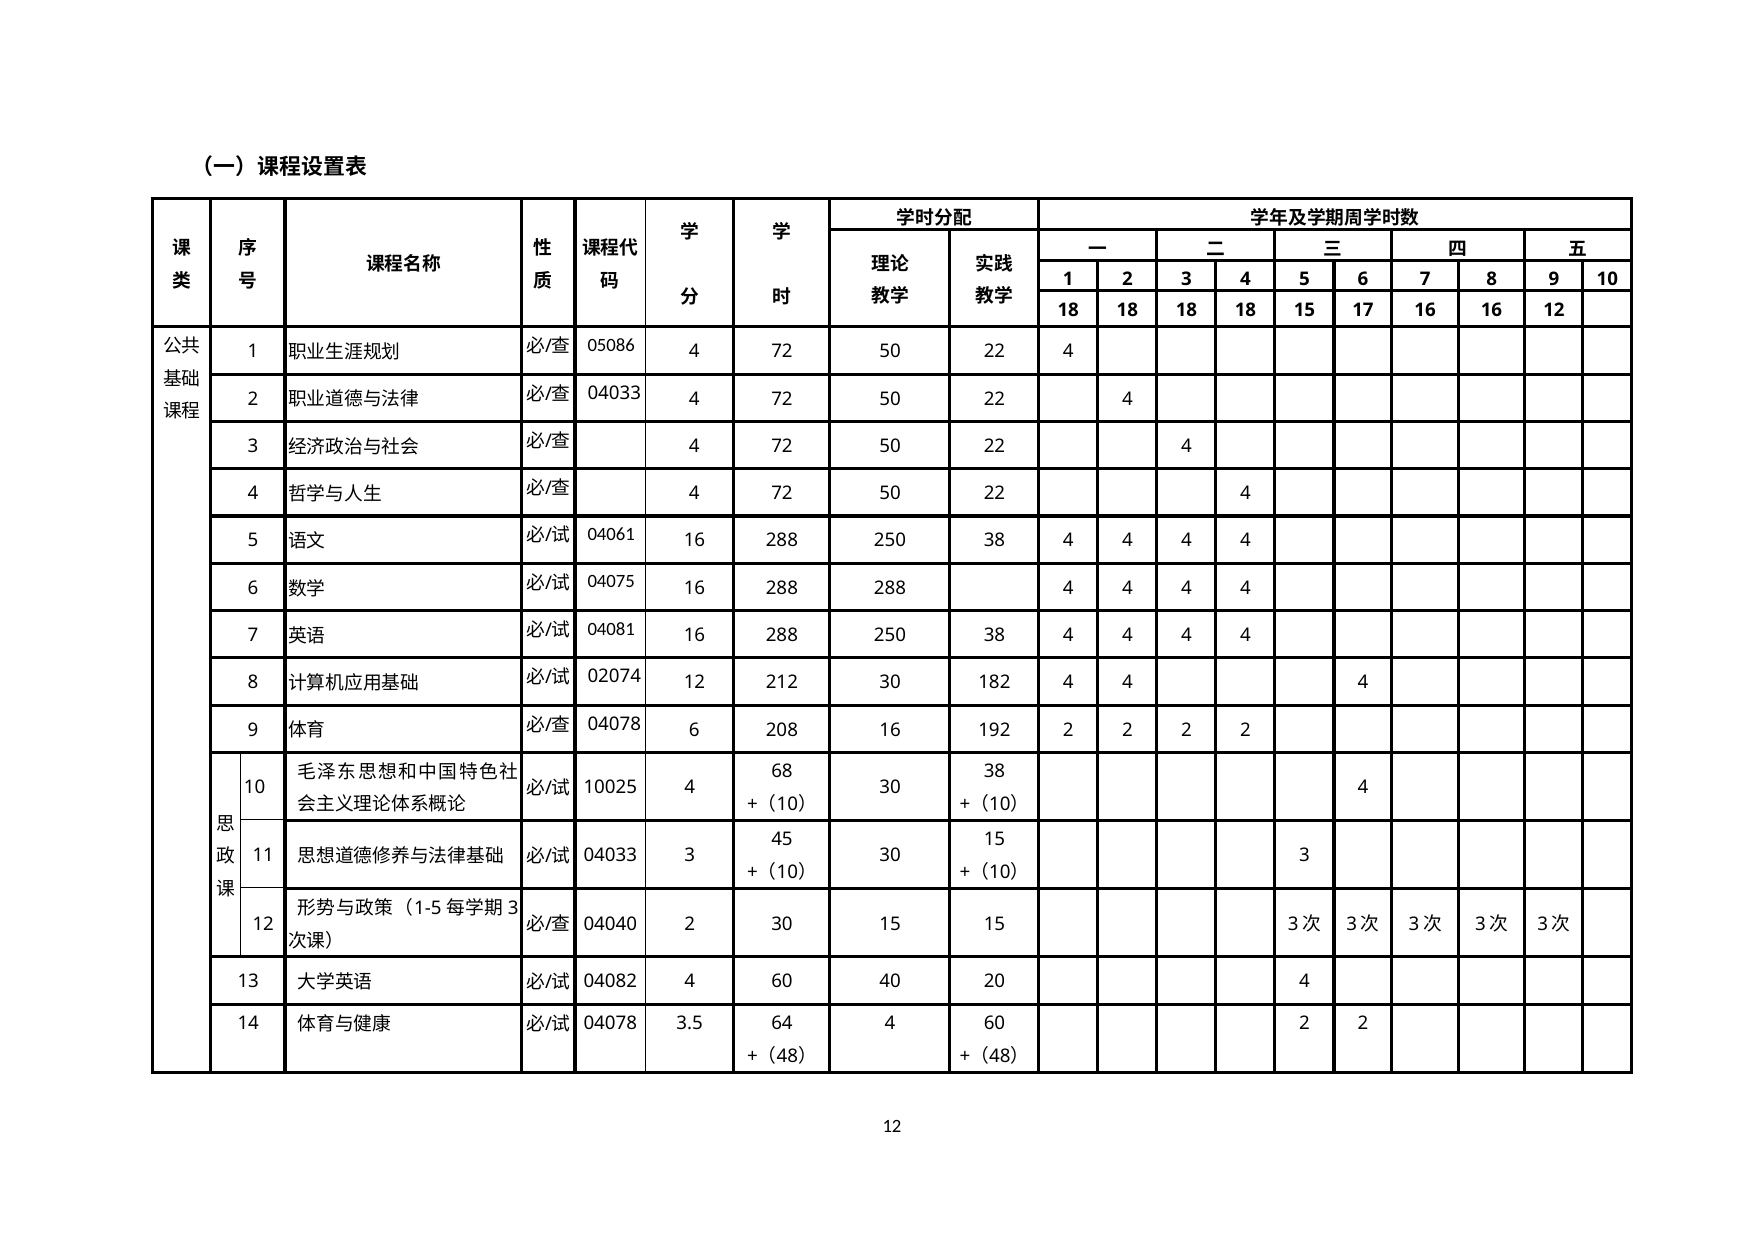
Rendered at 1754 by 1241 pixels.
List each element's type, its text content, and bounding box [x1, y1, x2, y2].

table_cell 250 [831, 518, 948, 562]
table_cell 思想道德修养与法律基础 [287, 822, 520, 887]
table_cell 45+（10） [735, 822, 828, 887]
table_cell 20 [951, 958, 1037, 1002]
table_cell [1099, 754, 1155, 819]
table_cell 4 [1099, 376, 1155, 420]
table_cell [1584, 822, 1630, 887]
table_cell 18 [1099, 292, 1155, 325]
table_cell 4 [1336, 754, 1390, 819]
table_cell 02074 [577, 659, 645, 703]
table_cell 04040 [577, 890, 645, 955]
table_cell 04033 [577, 822, 645, 887]
table_cell [1336, 822, 1390, 887]
table_cell 4 [1040, 518, 1096, 562]
table_cell 15+（10） [951, 822, 1037, 887]
table_cell 3 [1158, 262, 1214, 289]
table_cell [1584, 328, 1630, 372]
table_cell 04082 [577, 958, 645, 1002]
table_cell 4 [1099, 659, 1155, 703]
table_cell [577, 470, 645, 514]
table_cell 必/试 [523, 565, 573, 609]
table_cell 理论 教学 [831, 231, 948, 325]
table_cell 1 [1040, 262, 1096, 289]
table_cell 4 [1276, 958, 1332, 1002]
table_cell [1460, 328, 1523, 372]
table_cell [1460, 1006, 1523, 1071]
table_cell [1460, 612, 1523, 656]
table_cell 64+（48） [735, 1006, 828, 1071]
table_cell [1276, 754, 1332, 819]
table_cell [1526, 822, 1581, 887]
table_cell [1526, 518, 1581, 562]
table_cell [1393, 1006, 1457, 1071]
table_cell [1584, 659, 1630, 703]
table_cell 毛泽东思想和中国特色社会主义理论体系概论 [287, 754, 520, 819]
table_cell 公共基础课程 [154, 328, 209, 1071]
table_cell 16 [1393, 292, 1457, 325]
table_cell [1460, 423, 1523, 467]
table_cell 60 [735, 958, 828, 1002]
table_cell 05086 [577, 328, 645, 372]
table_cell 必/试 [523, 518, 573, 562]
table_header 学时分配 [831, 200, 1037, 228]
table_cell 必/试 [523, 958, 573, 1002]
table_cell 3 [646, 822, 732, 887]
table_cell [1158, 822, 1214, 887]
table_cell [1584, 376, 1630, 420]
table_cell 4 [1158, 423, 1214, 467]
table_cell 72 [735, 328, 828, 372]
table_cell 22 [951, 470, 1037, 514]
table_cell [1584, 754, 1630, 819]
table_cell [1158, 958, 1214, 1002]
table_cell [1336, 612, 1390, 656]
table_cell 语文 [287, 518, 520, 562]
table_cell [1393, 822, 1457, 887]
table_cell 6 [646, 707, 732, 751]
table_header 课 类 [154, 200, 209, 325]
table_cell [1526, 328, 1581, 372]
table_cell 68+（10） [735, 754, 828, 819]
table_cell 04081 [577, 612, 645, 656]
table_cell [1393, 518, 1457, 562]
table_cell 17 [1336, 292, 1390, 325]
table_cell 职业道德与法律 [287, 376, 520, 420]
table_cell 18 [1217, 292, 1273, 325]
table_cell 7 [212, 612, 283, 656]
table_cell 2 [1336, 1006, 1390, 1071]
table_cell 必/查 [523, 328, 573, 372]
table_cell [1336, 707, 1390, 751]
table_cell [1276, 470, 1332, 514]
table_cell 04033 [577, 376, 645, 420]
table_cell 4 [1217, 612, 1273, 656]
table_cell 38 [951, 612, 1037, 656]
table_cell [1276, 565, 1332, 609]
table_cell 22 [951, 423, 1037, 467]
table_cell [1460, 822, 1523, 887]
table_cell [1393, 328, 1457, 372]
table_cell 必/试 [523, 754, 573, 819]
table_cell [1393, 376, 1457, 420]
table_cell 4 [1336, 659, 1390, 703]
table_cell 计算机应用基础 [287, 659, 520, 703]
table_cell 4 [212, 470, 283, 514]
table_cell 7 [1393, 262, 1457, 289]
table_cell 4 [1217, 565, 1273, 609]
table_header 学年及学期周学时数 [1040, 200, 1630, 228]
table_cell 4 [1217, 470, 1273, 514]
table_cell 40 [831, 958, 948, 1002]
table_cell [1217, 659, 1273, 703]
table_cell [1158, 1006, 1214, 1071]
table_cell 体育与健康 [287, 1006, 520, 1071]
table_cell 50 [831, 376, 948, 420]
table_cell 三 [1276, 231, 1390, 258]
table_cell [1584, 1006, 1630, 1071]
table_cell 4 [1217, 262, 1273, 289]
table_cell 4 [646, 958, 732, 1002]
table_cell 哲学与人生 [287, 470, 520, 514]
table_cell 12 [241, 888, 283, 955]
table_cell [1158, 890, 1214, 955]
table_cell 18 [1158, 292, 1214, 325]
table_cell [1393, 565, 1457, 609]
table_cell 72 [735, 470, 828, 514]
table_cell 10025 [577, 754, 645, 819]
table_cell 2 [1217, 707, 1273, 751]
table_cell [1040, 1006, 1096, 1071]
table_cell [1584, 565, 1630, 609]
table_cell 大学英语 [287, 958, 520, 1002]
table_cell 5 [212, 518, 283, 562]
table_cell [1276, 707, 1332, 751]
table_cell 04075 [577, 565, 645, 609]
table_cell [1526, 1006, 1581, 1071]
table_cell 必/试 [523, 1006, 573, 1071]
table_cell [1099, 890, 1155, 955]
table_header 性 质 [523, 200, 573, 325]
table_cell 3次 [1393, 890, 1457, 955]
table_cell [1584, 958, 1630, 1002]
table_cell 4 [646, 754, 732, 819]
table_cell 必/查 [523, 890, 573, 955]
table_cell [1526, 423, 1581, 467]
table_cell 3次 [1526, 890, 1581, 955]
table_cell 2 [1099, 707, 1155, 751]
table_header 序 号 [212, 200, 283, 325]
table_cell [1276, 376, 1332, 420]
table_cell [1526, 470, 1581, 514]
table_cell [1336, 328, 1390, 372]
table_cell [1158, 754, 1214, 819]
table_cell 4 [1158, 518, 1214, 562]
table_cell 四 [1393, 231, 1523, 258]
table_cell [1526, 707, 1581, 751]
table_cell 3 [1276, 822, 1332, 887]
table_cell [1393, 470, 1457, 514]
table_header 课程代码 [577, 200, 645, 325]
table_cell [1584, 890, 1630, 955]
table_cell [1276, 659, 1332, 703]
table_cell [1217, 958, 1273, 1002]
table_cell [1460, 707, 1523, 751]
table_cell 16 [646, 518, 732, 562]
table_cell 英语 [287, 612, 520, 656]
table_cell [1584, 470, 1630, 514]
table_cell 必/试 [523, 612, 573, 656]
table_cell 288 [735, 565, 828, 609]
table_cell 4 [1099, 518, 1155, 562]
table_cell 15 [1276, 292, 1332, 325]
table_cell [1040, 890, 1096, 955]
table_cell 250 [831, 612, 948, 656]
table_cell [1099, 423, 1155, 467]
table_cell [1460, 754, 1523, 819]
table_cell 1 [212, 328, 283, 372]
table_cell 13 [212, 958, 283, 1002]
table_cell [1393, 958, 1457, 1002]
table_cell [1158, 470, 1214, 514]
table_cell 04078 [577, 707, 645, 751]
table_cell [1158, 328, 1214, 372]
table_cell 2 [212, 376, 283, 420]
table_cell 9 [212, 707, 283, 751]
table_cell 288 [735, 612, 828, 656]
table_cell 必/查 [523, 707, 573, 751]
table_cell [1460, 518, 1523, 562]
table_cell 182 [951, 659, 1037, 703]
table_cell [1584, 423, 1630, 467]
table_cell 3 [212, 423, 283, 467]
table_cell 30 [735, 890, 828, 955]
table_cell 30 [831, 822, 948, 887]
table_cell 288 [735, 518, 828, 562]
table_cell 3次 [1336, 890, 1390, 955]
table_cell 72 [735, 423, 828, 467]
table_cell 15 [951, 890, 1037, 955]
table_cell [1393, 612, 1457, 656]
table_cell [1217, 328, 1273, 372]
table_cell 50 [831, 470, 948, 514]
table_cell 五 [1526, 231, 1630, 258]
table_cell [1526, 659, 1581, 703]
table_cell [1099, 822, 1155, 887]
table_cell 2 [1040, 707, 1096, 751]
table_cell 38 [951, 518, 1037, 562]
table_cell 10 [1584, 262, 1630, 289]
table_cell 思 政 课 [212, 754, 240, 955]
table_cell [1099, 1006, 1155, 1071]
table_cell 16 [831, 707, 948, 751]
table_cell 必/试 [523, 822, 573, 887]
table_cell 2 [1158, 707, 1214, 751]
table_cell [1336, 958, 1390, 1002]
table_cell 4 [1040, 659, 1096, 703]
table_cell 4 [646, 376, 732, 420]
table_cell [1526, 754, 1581, 819]
table_cell [1336, 518, 1390, 562]
table_cell 9 [1526, 262, 1581, 289]
table_cell [1217, 376, 1273, 420]
table_cell 4 [1158, 565, 1214, 609]
table_cell 2 [1099, 262, 1155, 289]
table_cell [951, 565, 1037, 609]
table_cell [1099, 328, 1155, 372]
table_cell 实践 教学 [951, 231, 1037, 325]
text （一）课程设置表 [148, 149, 1636, 181]
table_cell 必/试 [523, 659, 573, 703]
table_cell 4 [831, 1006, 948, 1071]
table_cell 4 [646, 328, 732, 372]
table_cell 30 [831, 754, 948, 819]
table_cell 10 [241, 754, 283, 819]
table_cell 3次 [1276, 890, 1332, 955]
table_cell 11 [241, 820, 283, 887]
table_cell 60+（48） [951, 1006, 1037, 1071]
table_cell 必/查 [523, 376, 573, 420]
table_cell 3.5 [646, 1006, 732, 1071]
table_cell [1276, 423, 1332, 467]
table_cell 6 [1336, 262, 1390, 289]
table_cell [1393, 423, 1457, 467]
table_cell 18 [1040, 292, 1096, 325]
table_cell 4 [1158, 612, 1214, 656]
table_cell [1393, 754, 1457, 819]
table_cell 6 [212, 565, 283, 609]
table_cell 2 [1276, 1006, 1332, 1071]
table_cell [1099, 470, 1155, 514]
table_cell [1336, 565, 1390, 609]
table_cell [1584, 518, 1630, 562]
table_cell [1584, 292, 1630, 325]
table_cell 二 [1158, 231, 1273, 258]
table_cell [1217, 890, 1273, 955]
table_cell [1040, 470, 1096, 514]
table_cell [1584, 707, 1630, 751]
table_cell [1276, 328, 1332, 372]
table_cell [1040, 958, 1096, 1002]
table_cell 22 [951, 328, 1037, 372]
table_cell 数学 [287, 565, 520, 609]
table_cell [1217, 1006, 1273, 1071]
table_cell 50 [831, 423, 948, 467]
table_cell [1526, 612, 1581, 656]
table_cell 212 [735, 659, 828, 703]
table_cell 8 [1460, 262, 1523, 289]
table_cell 288 [831, 565, 948, 609]
table_header 课程名称 [287, 200, 520, 325]
table_cell 4 [646, 423, 732, 467]
table_cell 经济政治与社会 [287, 423, 520, 467]
table_cell 必/查 [523, 470, 573, 514]
table_cell [1393, 659, 1457, 703]
table_cell [1276, 518, 1332, 562]
table_cell 72 [735, 376, 828, 420]
table_cell 14 [212, 1006, 283, 1071]
table_cell [1217, 822, 1273, 887]
table_cell [1099, 958, 1155, 1002]
table_cell [1336, 470, 1390, 514]
table_cell 16 [646, 612, 732, 656]
table_cell [1526, 376, 1581, 420]
table_cell [1584, 612, 1630, 656]
table_cell 4 [1099, 565, 1155, 609]
table_cell 04061 [577, 518, 645, 562]
table_cell [1526, 958, 1581, 1002]
table_cell 4 [646, 470, 732, 514]
table_cell [1393, 707, 1457, 751]
table_cell 形势与政策（1-5每学期3次课） [287, 890, 520, 955]
table_cell [1460, 376, 1523, 420]
table_cell [577, 423, 645, 467]
table_cell [1526, 565, 1581, 609]
table_cell 体育 [287, 707, 520, 751]
table_header 学 时 [735, 200, 828, 325]
table_cell 4 [1217, 518, 1273, 562]
table_cell [1040, 754, 1096, 819]
table_cell [1336, 423, 1390, 467]
table_cell [1460, 470, 1523, 514]
table_cell 192 [951, 707, 1037, 751]
table_cell 208 [735, 707, 828, 751]
table_cell 30 [831, 659, 948, 703]
table_cell 4 [1099, 612, 1155, 656]
table_cell [1460, 565, 1523, 609]
table_cell 4 [1040, 565, 1096, 609]
table_cell 5 [1276, 262, 1332, 289]
table_cell 8 [212, 659, 283, 703]
table_cell [1460, 659, 1523, 703]
table_cell 一 [1040, 231, 1155, 258]
table_cell [1336, 376, 1390, 420]
table_header 学 分 [646, 200, 732, 325]
table_cell [1040, 822, 1096, 887]
table_cell [1460, 958, 1523, 1002]
table_cell [1217, 754, 1273, 819]
table_cell 4 [1040, 328, 1096, 372]
table_cell 50 [831, 328, 948, 372]
table_cell [1040, 376, 1096, 420]
table_cell [1158, 659, 1214, 703]
table_cell 2 [646, 890, 732, 955]
table_cell 16 [1460, 292, 1523, 325]
table_cell [1276, 612, 1332, 656]
table_cell 3次 [1460, 890, 1523, 955]
table_cell 22 [951, 376, 1037, 420]
table_cell [1217, 423, 1273, 467]
table_cell 职业生涯规划 [287, 328, 520, 372]
table_cell 必/查 [523, 423, 573, 467]
table_cell 16 [646, 565, 732, 609]
table_cell 4 [1040, 612, 1096, 656]
table_cell 12 [646, 659, 732, 703]
table_cell [1040, 423, 1096, 467]
table_cell 04078 [577, 1006, 645, 1071]
table_cell 15 [831, 890, 948, 955]
table_cell 12 [1526, 292, 1581, 325]
table_cell 38+（10） [951, 754, 1037, 819]
table_cell [1158, 376, 1214, 420]
